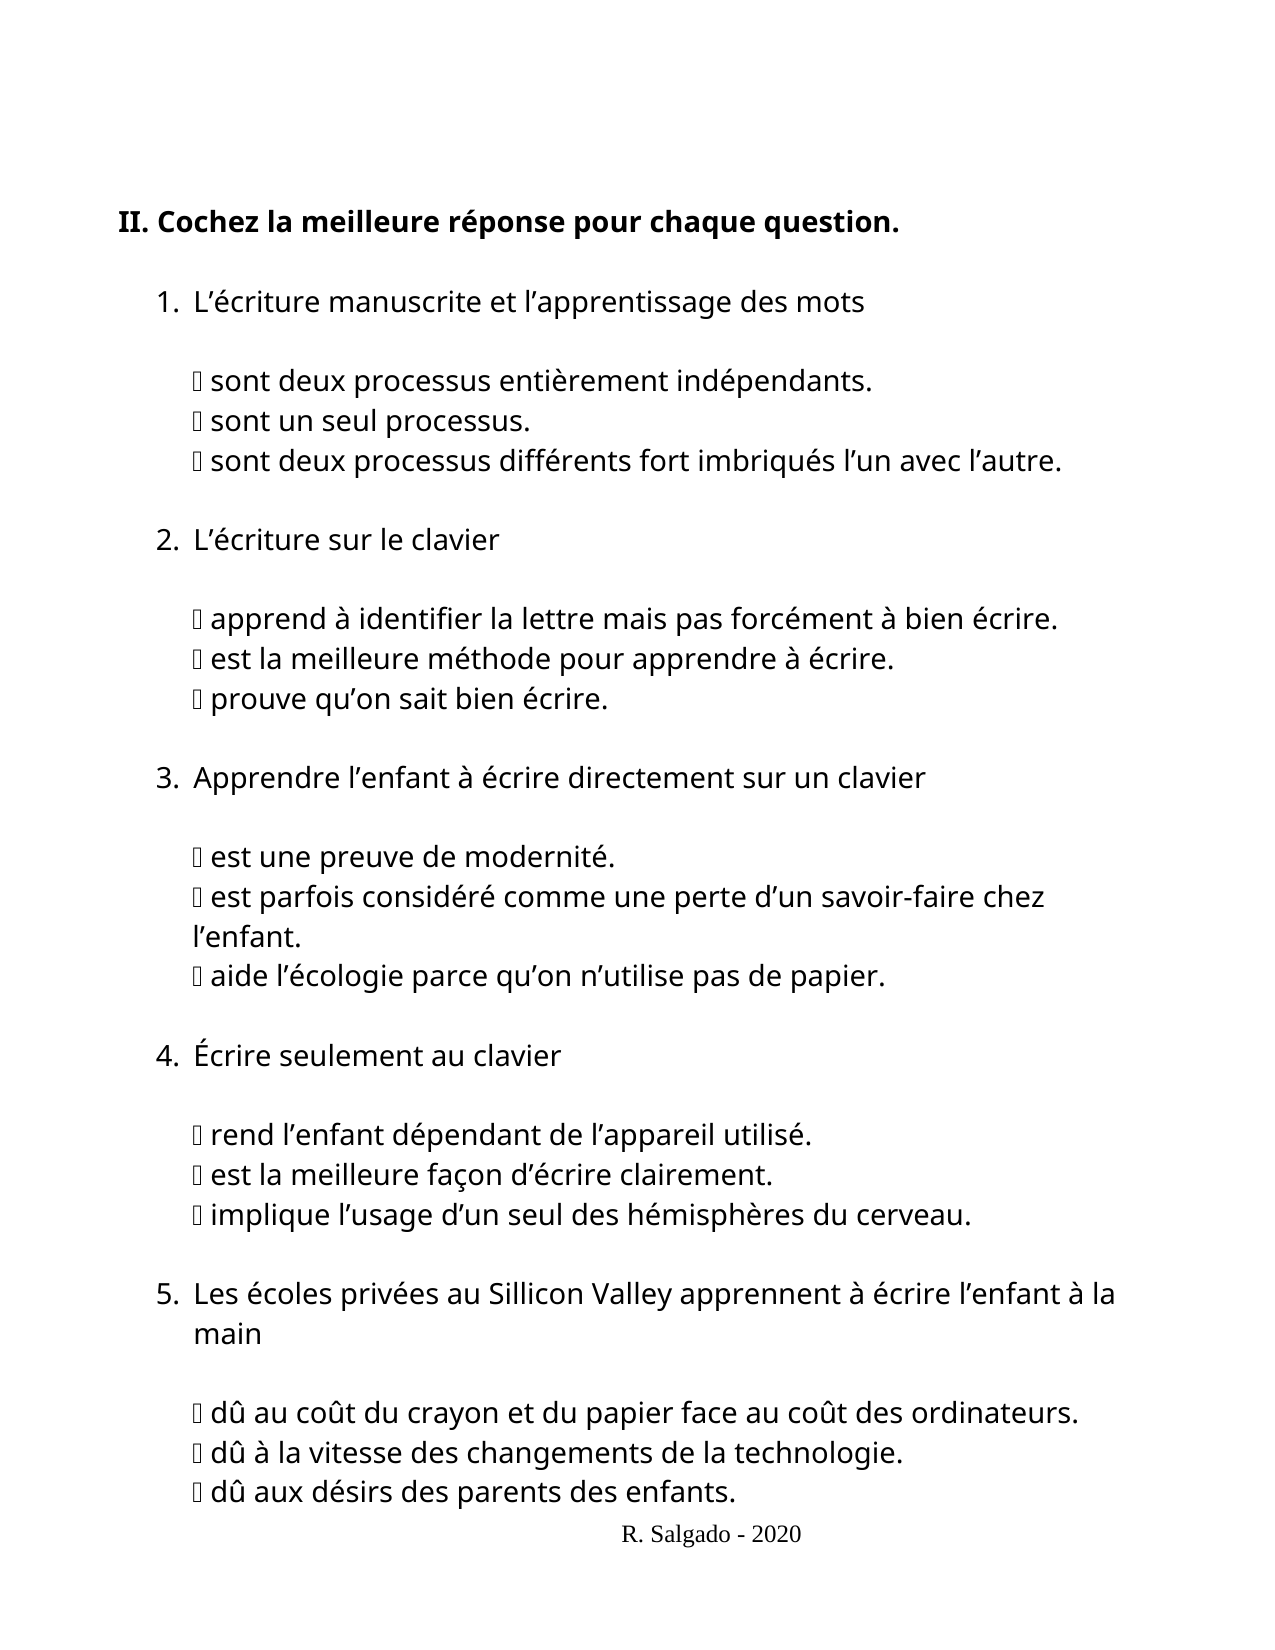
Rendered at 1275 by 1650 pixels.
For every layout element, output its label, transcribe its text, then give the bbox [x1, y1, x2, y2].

text apprend à identifier la lettre mais pas forcément à bien écrire. [192, 598, 1157, 638]
text sont un seul processus. [192, 400, 1157, 440]
text dû au coût du crayon et du papier face au coût des ordinateurs. [192, 1392, 1157, 1432]
list L’écriture manuscrite et l’apprentissage des mots [156, 281, 1157, 321]
text implique l’usage d’un seul des hémisphères du cerveau. [192, 1194, 1157, 1233]
text est parfois considéré comme une perte d’un savoir-faire chez l’enfant. [192, 876, 1157, 956]
text est la meilleure méthode pour apprendre à écrire. [192, 638, 1157, 678]
subtitle II. Cochez la meilleure réponse pour chaque question. [118, 202, 1157, 241]
list L’écriture sur le clavier [156, 519, 1157, 559]
text sont deux processus entièrement indépendants. [192, 360, 1157, 400]
text sont deux processus différents fort imbriqués l’un avec l’autre. [192, 440, 1157, 479]
text rend l’enfant dépendant de l’appareil utilisé. [192, 1114, 1157, 1154]
text dû à la vitesse des changements de la technologie. [192, 1432, 1157, 1472]
list Les écoles privées au Sillicon Valley apprennent à écrire l’enfant à la main [156, 1273, 1157, 1353]
list Apprendre l’enfant à écrire directement sur un clavier [156, 757, 1157, 797]
text dû aux désirs des parents des enfants. [192, 1472, 1157, 1511]
text prouve qu’on sait bien écrire. [192, 678, 1157, 718]
text aide l’écologie parce qu’on n’utilise pas de papier. [192, 956, 1157, 995]
text est la meilleure façon d’écrire clairement. [192, 1154, 1157, 1194]
text est une preuve de modernité. [192, 837, 1157, 876]
list Écrire seulement au clavier [156, 1035, 1157, 1075]
